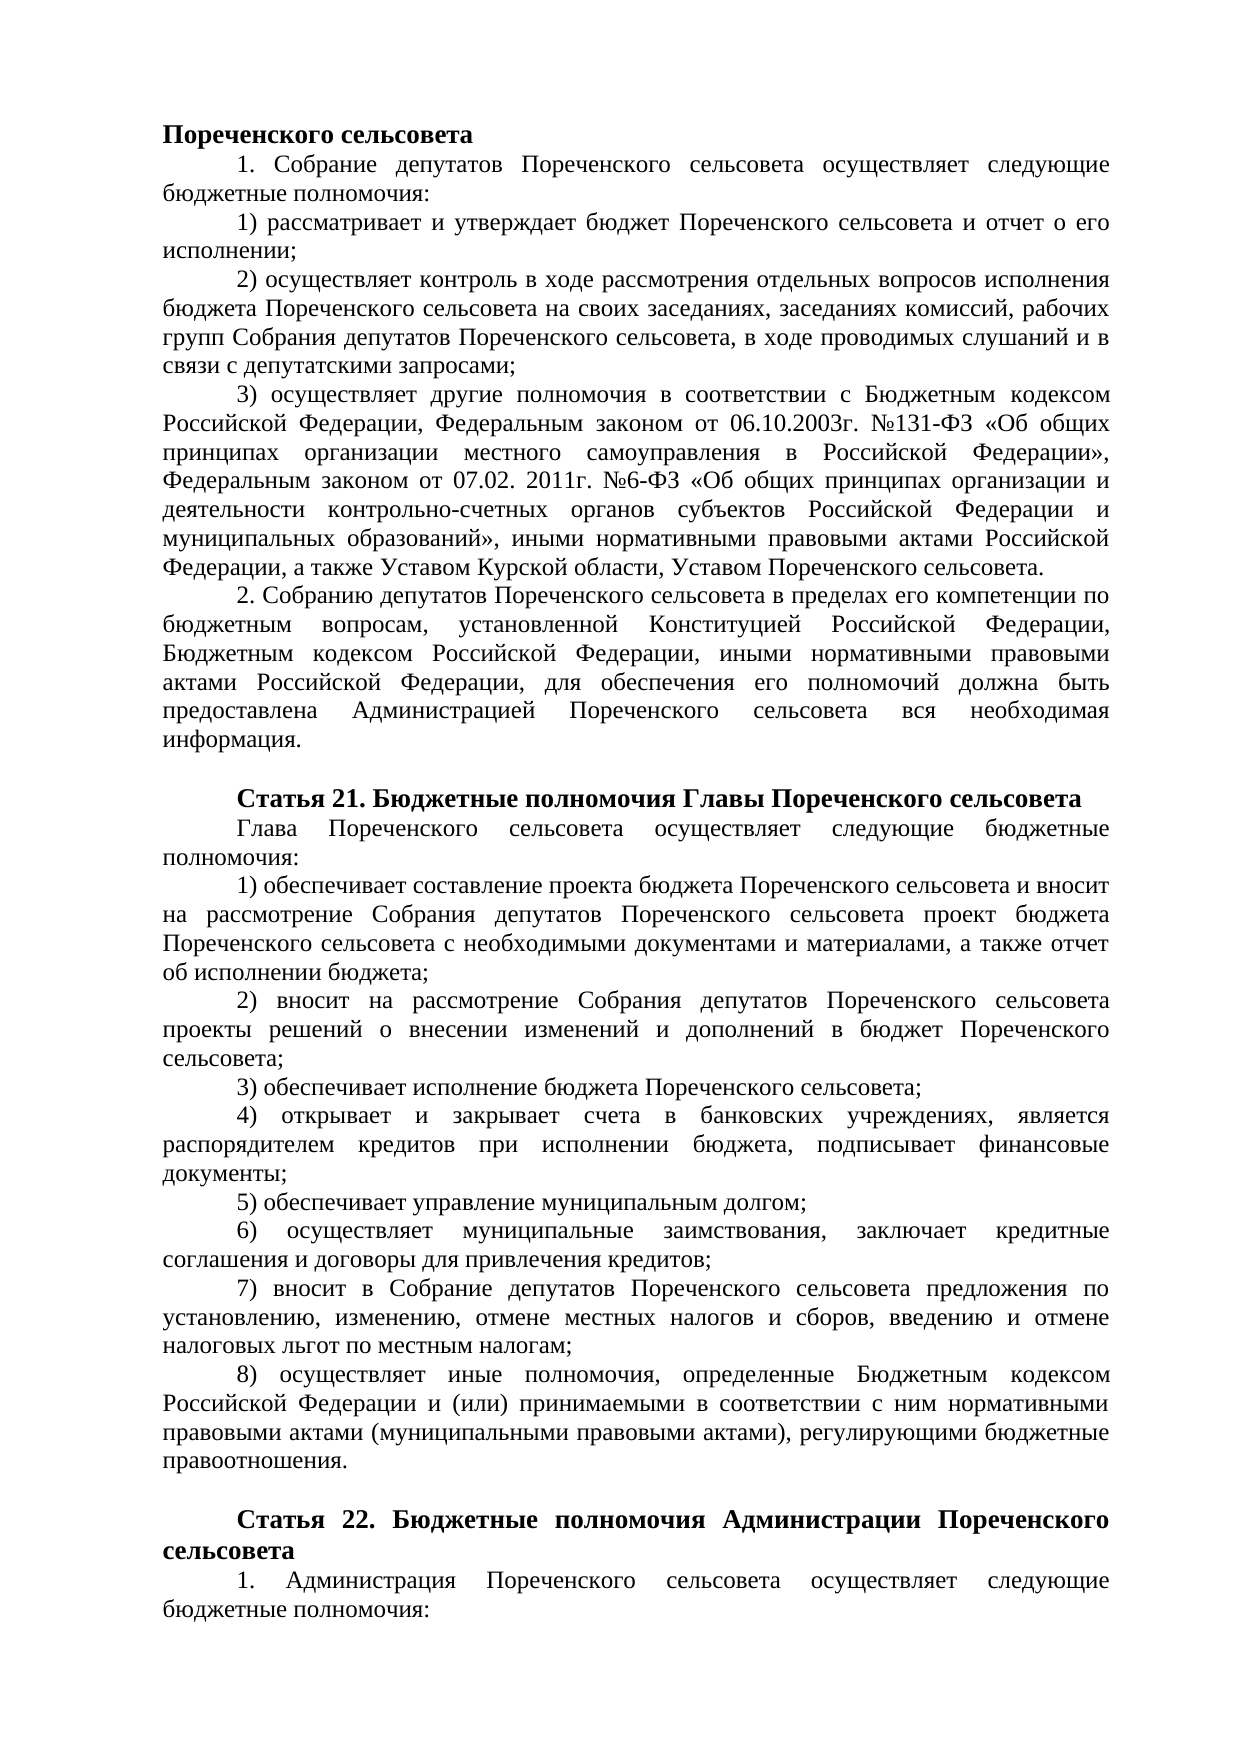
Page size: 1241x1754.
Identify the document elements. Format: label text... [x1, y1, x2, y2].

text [162, 118, 1110, 149]
text 4) открывает и закрывает счета в банковских учреждениях, является распорядителем кредитов при исполнении бюджета, подписывает финансовые документы; [162, 1100, 1110, 1187]
text 2) осуществляет контроль в ходе рассмотрения отдельных вопросов исполнения бюджета Пореченского сельсовета на своих заседаниях, заседаниях комиссий, рабочих групп Собрания депутатов Пореченского сельсовета, в ходе проводимых слушаний и в связи с депутатскими запросами; [162, 264, 1110, 379]
text 1) обеспечивает составление проекта бюджета Пореченского сельсовета и вносит на рассмотрение Собрания депутатов Пореченского сельсовета проект бюджета Пореченского сельсовета с необходимыми документами и материалами, а также отчет об исполнении бюджета; [162, 870, 1110, 985]
text 2) вносит на рассмотрение Собрания депутатов Пореченского сельсовета проекты решений о внесении изменений и дополнений в бюджет Пореченского сельсовета; [162, 985, 1110, 1072]
text 8) осуществляет иные полномочия, определенные Бюджетным кодексом Российской Федерации и (или) принимаемыми в соответствии с ним нормативными правовыми актами (муниципальными правовыми актами), регулирующими бюджетные правоотношения. [162, 1359, 1110, 1474]
text Статья 21. Бюджетные полномочия Главы Пореченского сельсовета [162, 782, 1110, 813]
text 3) обеспечивает исполнение бюджета Пореченского сельсовета; [162, 1072, 1110, 1100]
text Статья 22. Бюджетные полномочия Администрации Пореченского сельсовета [162, 1503, 1110, 1565]
text 2. Собранию депутатов Пореченского сельсовета в пределах его компетенции по бюджетным вопросам, установленной Конституцией Российской Федерации, Бюджетным кодексом Российской Федерации, иными нормативными правовыми актами Российской Федерации, для обеспечения его полномочий должна быть предоставлена Администрацией Пореченского сельсовета вся необходимая информация. [162, 581, 1110, 753]
text 1) рассматривает и утверждает бюджет Пореченского сельсовета и отчет о его исполнении; [162, 207, 1110, 264]
text 3) осуществляет другие полномочия в соответствии с Бюджетным кодексом Российской Федерации, Федеральным законом от 06.10.2003г. №131-ФЗ «Об общих принципах организации местного самоуправления в Российской Федерации», Федеральным законом от 07.02. 2011г. №6-ФЗ «Об общих принципах организации и деятельности контрольно-счетных органов субъектов Российской Федерации и муниципальных образований», иными нормативными правовыми актами Российской Федерации, а также Уставом Курской области, Уставом Пореченского сельсовета. [162, 379, 1110, 581]
text 6) осуществляет муниципальные заимствования, заключает кредитные соглашения и договоры для привлечения кредитов; [162, 1215, 1110, 1273]
text 1. Собрание депутатов Пореченского сельсовета осуществляет следующие бюджетные полномочия: [162, 149, 1110, 207]
text 1. Администрация Пореченского сельсовета осуществляет следующие бюджетные полномочия: [162, 1565, 1110, 1623]
text Глава Пореченского сельсовета осуществляет следующие бюджетные полномочия: [162, 813, 1110, 870]
text 5) обеспечивает управление муниципальным долгом; [162, 1187, 1110, 1215]
text 7) вносит в Собрание депутатов Пореченского сельсовета предложения по установлению, изменению, отмене местных налогов и сборов, введению и отмене налоговых льгот по местным налогам; [162, 1273, 1110, 1359]
